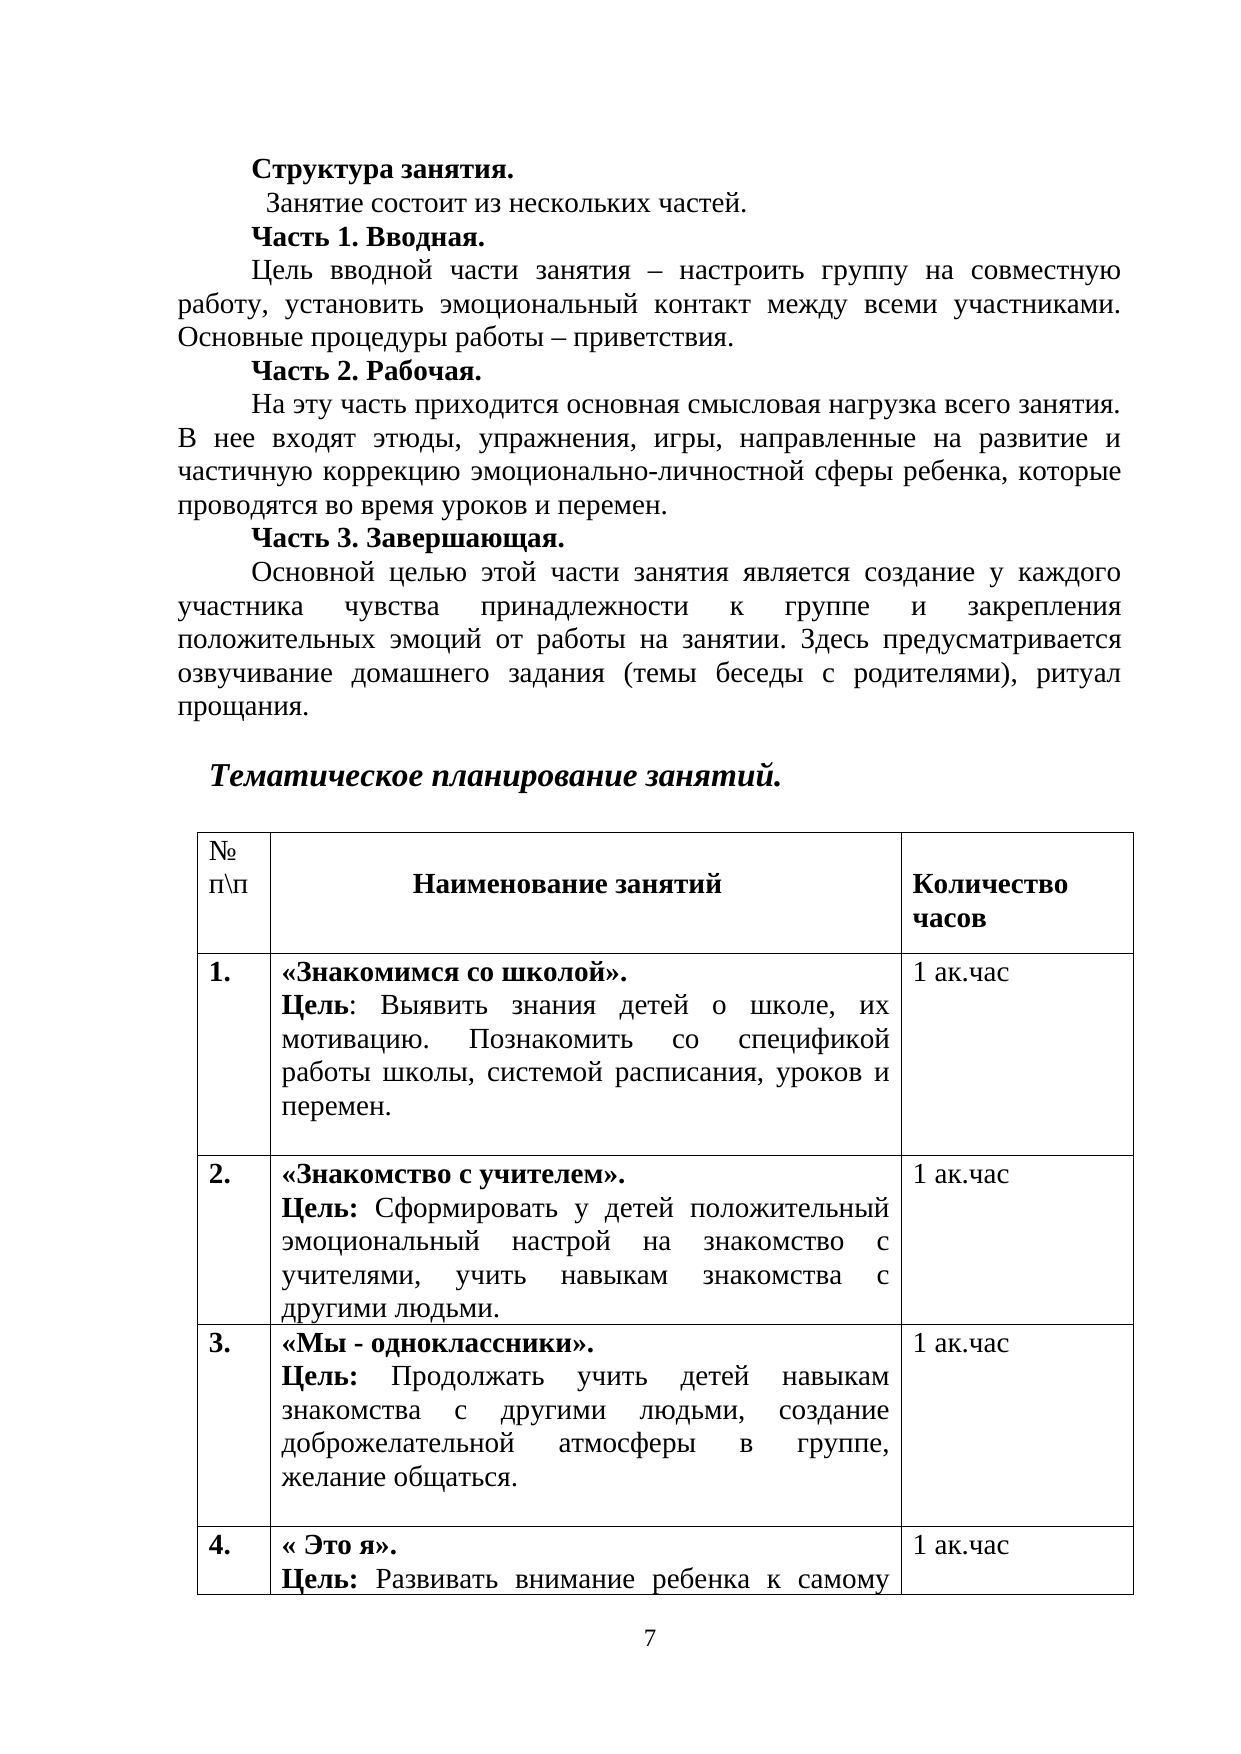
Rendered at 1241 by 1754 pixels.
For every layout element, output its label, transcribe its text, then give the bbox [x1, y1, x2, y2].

table_header Наименование занятий [271, 833, 901, 953]
table_cell «Знакомство с учителем». Цель: Сформировать у детей положительный эмоциональный настрой на знакомство с учителями, учить навыкам знакомства с другими людьми. [271, 1156, 901, 1324]
table_cell «Знакомимся со школой». Цель: Выявить знания детей о школе, их мотивацию. Познакомить со спецификой работы школы, системой расписания, уроков и перемен. [271, 954, 901, 1155]
table_cell 3. [198, 1325, 270, 1526]
table_header № п\п [198, 833, 270, 953]
table_cell 2. [198, 1156, 270, 1324]
table_cell 1. [198, 954, 270, 1155]
text На эту часть приходится основная смысловая нагрузка всего занятия. В нее входят этюды, упражнения, игры, направленные на развитие и частичную коррекцию эмоционально-личностной сферы ребенка, которые проводятся во время уроков и перемен. [177, 386, 1122, 521]
table_cell «Мы - одноклассники». Цель: Продолжать учить детей навыкам знакомства с другими людьми, создание доброжелательной атмосферы в группе, желание общаться. [271, 1325, 901, 1526]
table_cell 1 ак.час [902, 1527, 1133, 1594]
text Основной целью этой части занятия является создание у каждого участника чувства принадлежности к группе и закрепления положительных эмоций от работы на занятии. Здесь предусматривается озвучивание домашнего задания (темы беседы с родителями), ритуал прощания. [177, 554, 1122, 722]
table_header Количество часов [902, 833, 1133, 953]
text Часть 3. Завершающая. [177, 521, 1122, 554]
table_cell 1 ак.час [902, 1156, 1133, 1324]
table_cell 1 ак.час [902, 954, 1133, 1155]
table_cell 4. [198, 1527, 270, 1594]
text Структура занятия. [177, 152, 1122, 185]
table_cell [271, 1527, 901, 1594]
text Тематическое планирование занятий. [209, 755, 1122, 794]
text Цель вводной части занятия – настроить группу на совместную работу, установить эмоциональный контакт между всеми участниками. Основные процедуры работы – приветствия. [177, 252, 1122, 353]
table_cell 1 ак.час [902, 1325, 1133, 1526]
text Часть 2. Рабочая. [177, 353, 1122, 386]
text Часть 1. Вводная. [177, 219, 1122, 252]
text Занятие состоит из нескольких частей. [177, 185, 1122, 219]
